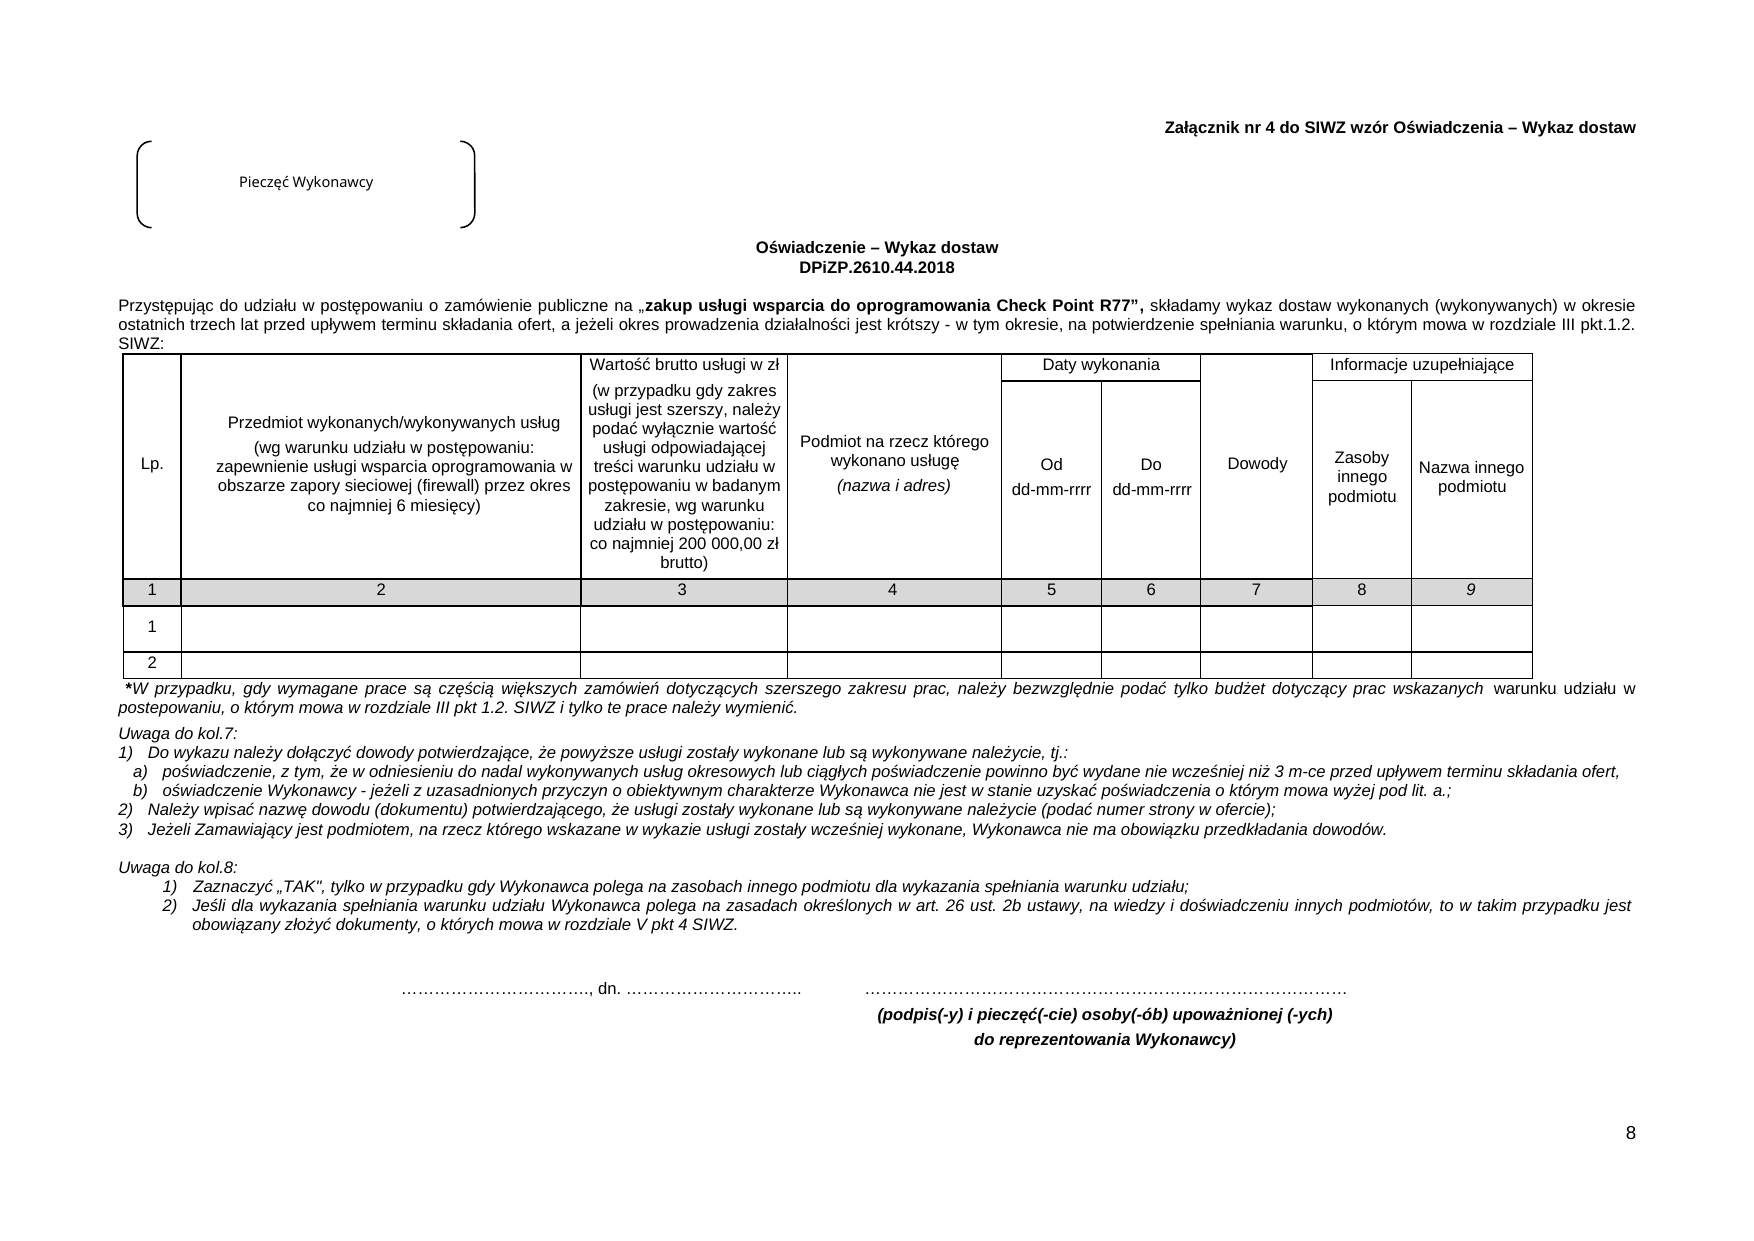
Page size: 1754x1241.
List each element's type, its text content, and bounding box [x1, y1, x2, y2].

table_header ……………………………., dn. ………………………….. [393, 979, 851, 1055]
table_header Lp. [124, 355, 180, 578]
table_header Daty wykonania [1002, 355, 1200, 380]
table_header Podmiot na rzecz którego wykonano usługę (nazwa i adres) [788, 355, 1001, 578]
list poświadczenie, z tym, że w odniesieniu do nadal wykonywanych usług okresowych lub ciągłych poświadczenie powinno być wydane nie wcześniej niż 3 m-ce przed upływem terminu składania ofert, [133, 762, 1636, 781]
table_cell 7 [1201, 580, 1312, 605]
table_cell 9 [1412, 579, 1532, 605]
table_cell [1313, 606, 1411, 651]
text DPiZP.2610.44.2018 [118, 257, 1636, 277]
table_cell [182, 653, 580, 678]
table_cell [182, 607, 580, 651]
table_cell 2 [124, 653, 181, 678]
table_cell 1 [124, 580, 180, 605]
text *W przypadku, gdy wymagane prace są częścią większych zamówień dotyczących szerszego zakresu prac, należy bezwzględnie podać tylko budżet dotyczący prac wskazanych warunku udziału w postepowaniu, o którym mowa w rozdziale III pkt 1.2. SIWZ i tylko te prace należy wymienić. [118, 679, 1636, 717]
table_header Informacje uzupełniające [1313, 354, 1532, 380]
table_cell [1102, 607, 1200, 651]
text Załącznik nr 4 do SIWZ wzór Oświadczenia – Wykaz dostaw [118, 118, 1636, 137]
table_cell Od dd-mm-rrrr [1002, 382, 1101, 578]
list oświadczenie Wykonawcy - jeżeli z uzasadnionych przyczyn o obiektywnym charakterze Wykonawca nie jest w stanie uzyskać poświadczenia o którym mowa wyżej pod lit. a.; [133, 781, 1636, 800]
table_cell [1201, 653, 1312, 678]
text Uwaga do kol.8: [118, 858, 1636, 877]
table_cell 6 [1102, 580, 1200, 605]
list Jeśli dla wykazania spełniania warunku udziału Wykonawca polega na zasadach określonych w art. 26 ust. 2b ustawy, na wiedzy i doświadczeniu innych podmiotów, to w takim przypadku jest obowiązany złożyć dokumenty, o których mowa w rozdziale V pkt 4 SIWZ. [162, 896, 1636, 934]
text Przystępując do udziału w postępowaniu o zamówienie publiczne na „zakup usługi wsparcia do oprogramowania Check Point R77”, składamy wykaz dostaw wykonanych (wykonywanych) w okresie ostatnich trzech lat przed upływem terminu składania ofert, a jeżeli okres prowadzenia działalności jest krótszy - w tym okresie, na potwierdzenie spełniania warunku, o którym mowa w rozdziale III pkt.1.2. SIWZ: [118, 296, 1636, 353]
list Zaznaczyć „TAK", tylko w przypadku gdy Wykonawca polega na zasobach innego podmiotu dla wykazania spełniania warunku udziału; [162, 877, 1636, 896]
text Oświadczenie – Wykaz dostaw [118, 143, 1636, 257]
list Należy wpisać nazwę dowodu (dokumentu) potwierdzającego, że usługi zostały wykonane lub są wykonywane należycie (podać numer strony w ofercie); [118, 800, 1636, 819]
table_cell 4 [788, 580, 1001, 605]
table_header Wartość brutto usługi w zł (w przypadku gdy zakres usługi jest szerszy, należy podać wyłącznie wartość usługi odpowiadającej treści warunku udziału w postępowaniu w badanym zakresie, wg warunku udziału w postępowaniu: co najmniej 200 000,00 zł brutto) [582, 355, 787, 578]
table_header Przedmiot wykonanych/wykonywanych usług (wg warunku udziału w postępowaniu: zapewnienie usługi wsparcia oprogramowania w obszarze zapory sieciowej (firewall) przez okres co najmniej 6 miesięcy) [182, 355, 580, 578]
table_header …………………………………………………………………………… (podpis(-y) i pieczęć(-cie) osoby(-ób) upoważnionej (-ych) do reprezentowania Wykonawcy) [851, 979, 1361, 1055]
table_cell [788, 653, 1001, 678]
text Uwaga do kol.7: [118, 723, 1636, 743]
table_cell [1313, 653, 1411, 678]
table_cell Zasoby innego podmiotu [1313, 381, 1411, 578]
table_cell Nazwa innego podmiotu [1412, 381, 1532, 578]
table_cell 3 [582, 580, 787, 605]
table_cell 5 [1002, 580, 1101, 605]
list Jeżeli Zamawiający jest podmiotem, na rzecz którego wskazane w wykazie usługi zostały wcześniej wykonane, Wykonawca nie ma obowiązku przedkładania dowodów. [118, 819, 1636, 838]
table_cell [1002, 653, 1101, 678]
table_cell [581, 653, 787, 678]
table_cell 2 [182, 580, 580, 605]
table_cell [1201, 607, 1312, 651]
table_header Dowody [1201, 355, 1312, 578]
table_cell [1002, 607, 1101, 651]
list Do wykazu należy dołączyć dowody potwierdzające, że powyższe usługi zostały wykonane lub są wykonywane należycie, tj.: [118, 743, 1636, 762]
table_cell [1412, 606, 1532, 651]
table_cell [1102, 653, 1200, 678]
table_cell [788, 607, 1001, 651]
table_cell 8 [1313, 579, 1411, 605]
table_cell [581, 607, 787, 651]
table_cell 1 [124, 607, 181, 651]
table_cell [1412, 653, 1532, 678]
table_cell Do dd-mm-rrrr [1102, 382, 1200, 578]
